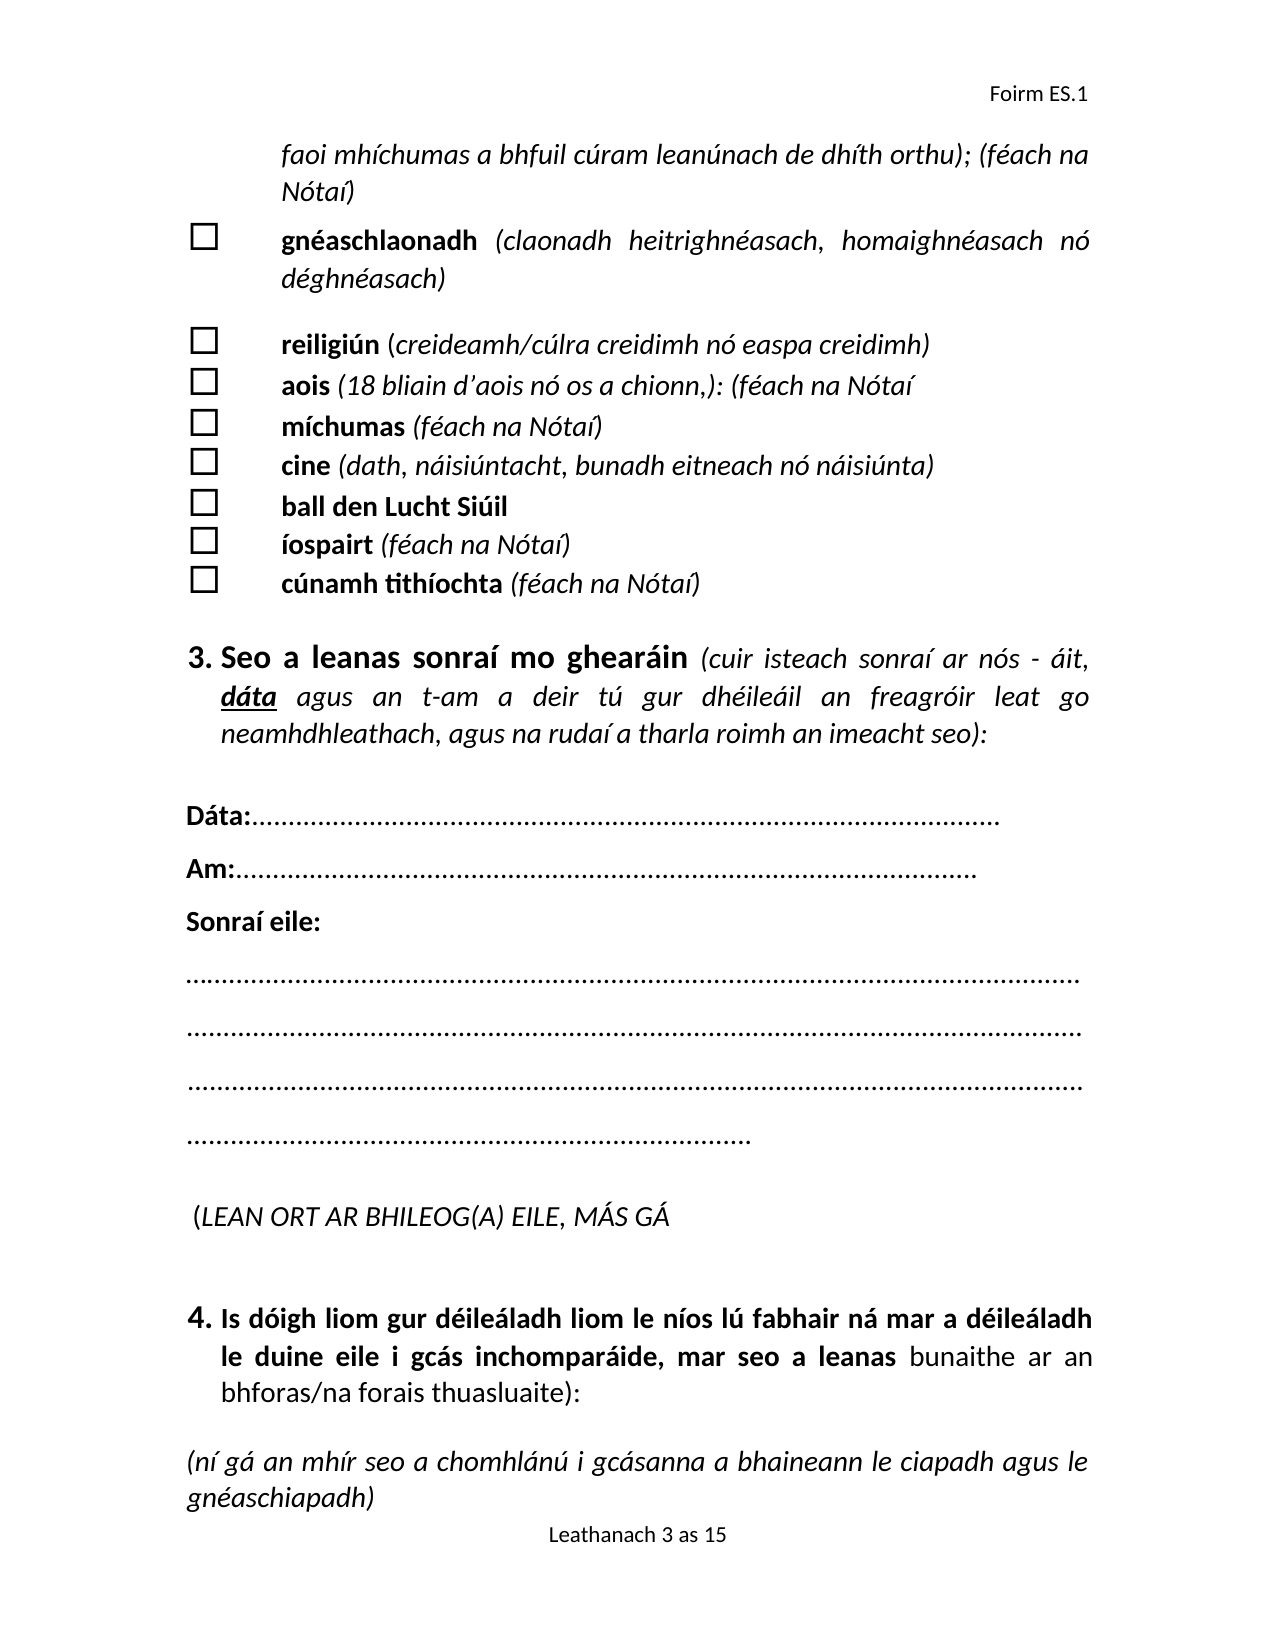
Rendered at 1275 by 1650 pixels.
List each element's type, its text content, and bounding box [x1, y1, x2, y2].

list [187, 136, 1093, 208]
text …....................................................................................................................... [186, 955, 1093, 991]
text Am:..................................................................................................... [186, 850, 1089, 885]
list cine (dath, náisiúntacht, bunadh eitneach nó náisiúnta) [187, 447, 1093, 483]
text .......................................................................................................................... .......................................................................................................................... [186, 1008, 1089, 1097]
list Is dóigh liom gur déileáladh liom le níos lú fabhair ná mar a déileáladh le duine eile i gcás inchomparáide, mar seo a leanas bunaithe ar an bhforas/na forais thuasluaite): [187, 1296, 1093, 1410]
list íospairt (féach na Nótaí) [187, 526, 1093, 563]
list aois (18 bliain d’aois nó os a chionn,): (féach na Nótaí [187, 367, 1093, 404]
text (LEAN ORT AR BHILEOG(A) EILE, MÁS GÁ [186, 1198, 1093, 1234]
text (ní gá an mhír seo a chomhlánú i gcásanna a bhaineann le ciapadh agus le gnéaschiapadh) [186, 1443, 1093, 1515]
text ............................................................................. [186, 1116, 1089, 1151]
list míchumas (féach na Nótaí) [187, 408, 1093, 444]
list cúnamh tithíochta (féach na Nótaí) [187, 565, 1093, 602]
list reiligiún (creideamh/cúlra creidimh nó easpa creidimh) [187, 326, 1093, 362]
text Sonraí eile: [186, 903, 1089, 938]
list gnéaschlaonadh (claonadh heitrighnéasach, homaighnéasach nó déghnéasach) [187, 222, 1093, 295]
text Dáta:...................................................................................................... [186, 797, 1089, 833]
list ball den Lucht Siúil [187, 488, 1093, 524]
list Seo a leanas sonraí mo ghearáin (cuir isteach sonraí ar nós - áit, dáta agus an t-am a deir tú gur dhéileáil an freagróir leat go neamhdhleathach, agus na rudaí a tharla roimh an imeacht seo): [187, 637, 1093, 751]
